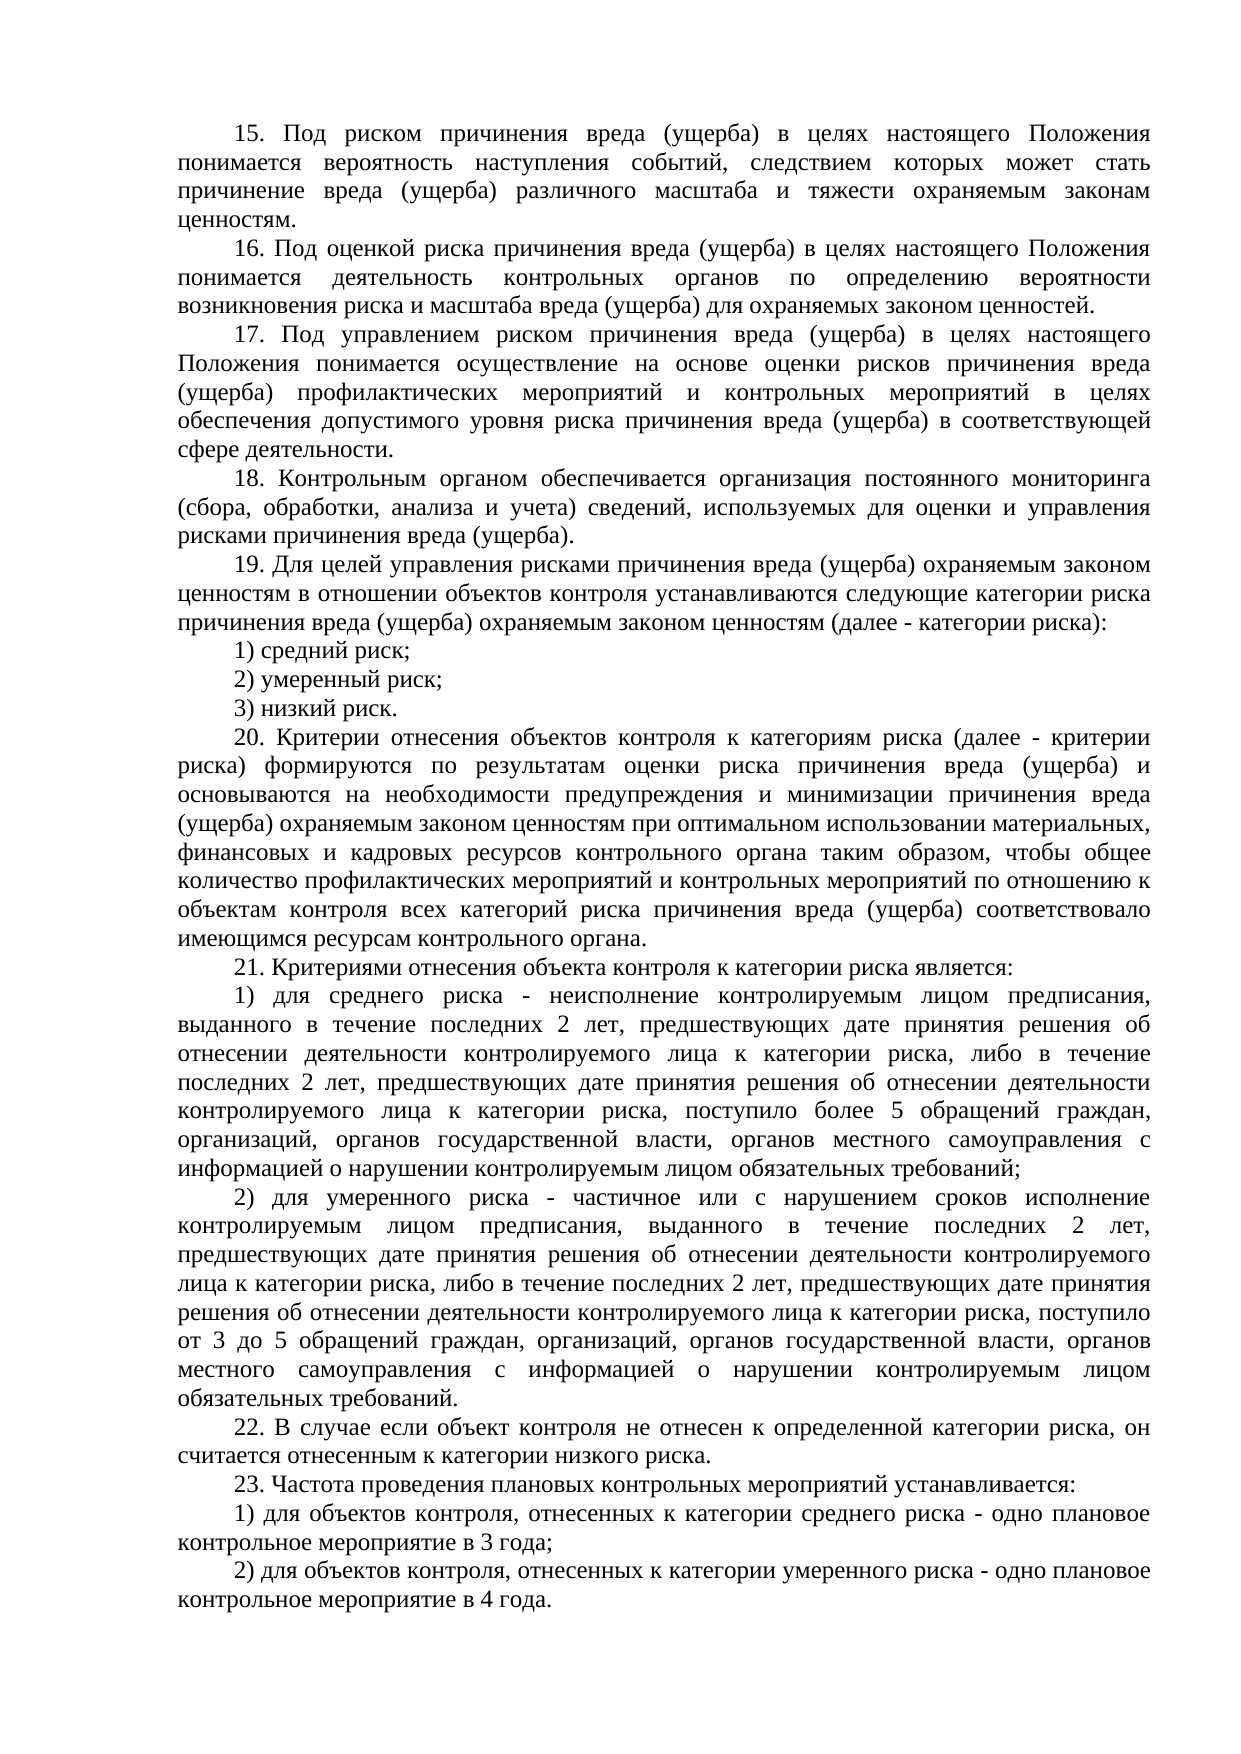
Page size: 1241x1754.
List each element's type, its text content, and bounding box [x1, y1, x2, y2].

text 1) для среднего риска - неисполнение контролируемым лицом предписания, выданного в течение последних 2 лет, предшествующих дате принятия решения об отнесении деятельности контролируемого лица к категории риска, либо в течение последних 2 лет, предшествующих дате принятия решения об отнесении деятельности контролируемого лица к категории риска, поступило более 5 обращений граждан, организаций, органов государственной власти, органов местного самоуправления с информацией о нарушении контролируемым лицом обязательных требований; [177, 981, 1152, 1182]
text 16. Под оценкой риска причинения вреда (ущерба) в целях настоящего Положения понимается деятельность контрольных органов по определению вероятности возникновения риска и масштаба вреда (ущерба) для охраняемых законом ценностей. [177, 233, 1152, 319]
text 1) для объектов контроля, отнесенных к категории среднего риска - одно плановое контрольное мероприятие в 3 года; [177, 1498, 1152, 1556]
text 1) средний риск; [177, 636, 1152, 664]
text 20. Критерии отнесения объектов контроля к категориям риска (далее - критерии риска) формируются по результатам оценки риска причинения вреда (ущерба) и основываются на необходимости предупреждения и минимизации причинения вреда (ущерба) охраняемым законом ценностям при оптимальном использовании материальных, финансовых и кадровых ресурсов контрольного органа таким образом, чтобы общее количество профилактических мероприятий и контрольных мероприятий по отношению к объектам контроля всех категорий риска причинения вреда (ущерба) соответствовало имеющимся ресурсам контрольного органа. [177, 722, 1152, 952]
text 3) низкий риск. [177, 693, 1152, 722]
text 17. Под управлением риском причинения вреда (ущерба) в целях настоящего Положения понимается осуществление на основе оценки рисков причинения вреда (ущерба) профилактических мероприятий и контрольных мероприятий в целях обеспечения допустимого уровня риска причинения вреда (ущерба) в соответствующей сфере деятельности. [177, 319, 1152, 463]
text 18. Контрольным органом обеспечивается организация постоянного мониторинга (сбора, обработки, анализа и учета) сведений, используемых для оценки и управления рисками причинения вреда (ущерба). [177, 463, 1152, 549]
text 19. Для целей управления рисками причинения вреда (ущерба) охраняемым законом ценностям в отношении объектов контроля устанавливаются следующие категории риска причинения вреда (ущерба) охраняемым законом ценностям (далее - категории риска): [177, 549, 1152, 636]
text 21. Критериями отнесения объекта контроля к категории риска является: [177, 952, 1152, 981]
text 2) для объектов контроля, отнесенных к категории умеренного риска - одно плановое контрольное мероприятие в 4 года. [177, 1556, 1152, 1613]
text 2) умеренный риск; [177, 664, 1152, 693]
text 23. Частота проведения плановых контрольных мероприятий устанавливается: [177, 1469, 1152, 1498]
text 22. В случае если объект контроля не отнесен к определенной категории риска, он считается отнесенным к категории низкого риска. [177, 1412, 1152, 1469]
text 15. Под риском причинения вреда (ущерба) в целях настоящего Положения понимается вероятность наступления событий, следствием которых может стать причинение вреда (ущерба) различного масштаба и тяжести охраняемым законам ценностям. [177, 118, 1152, 233]
text 2) для умеренного риска - частичное или с нарушением сроков исполнение контролируемым лицом предписания, выданного в течение последних 2 лет, предшествующих дате принятия решения об отнесении деятельности контролируемого лица к категории риска, либо в течение последних 2 лет, предшествующих дате принятия решения об отнесении деятельности контролируемого лица к категории риска, поступило от 3 до 5 обращений граждан, организаций, органов государственной власти, органов местного самоуправления с информацией о нарушении контролируемым лицом обязательных требований. [177, 1182, 1152, 1412]
